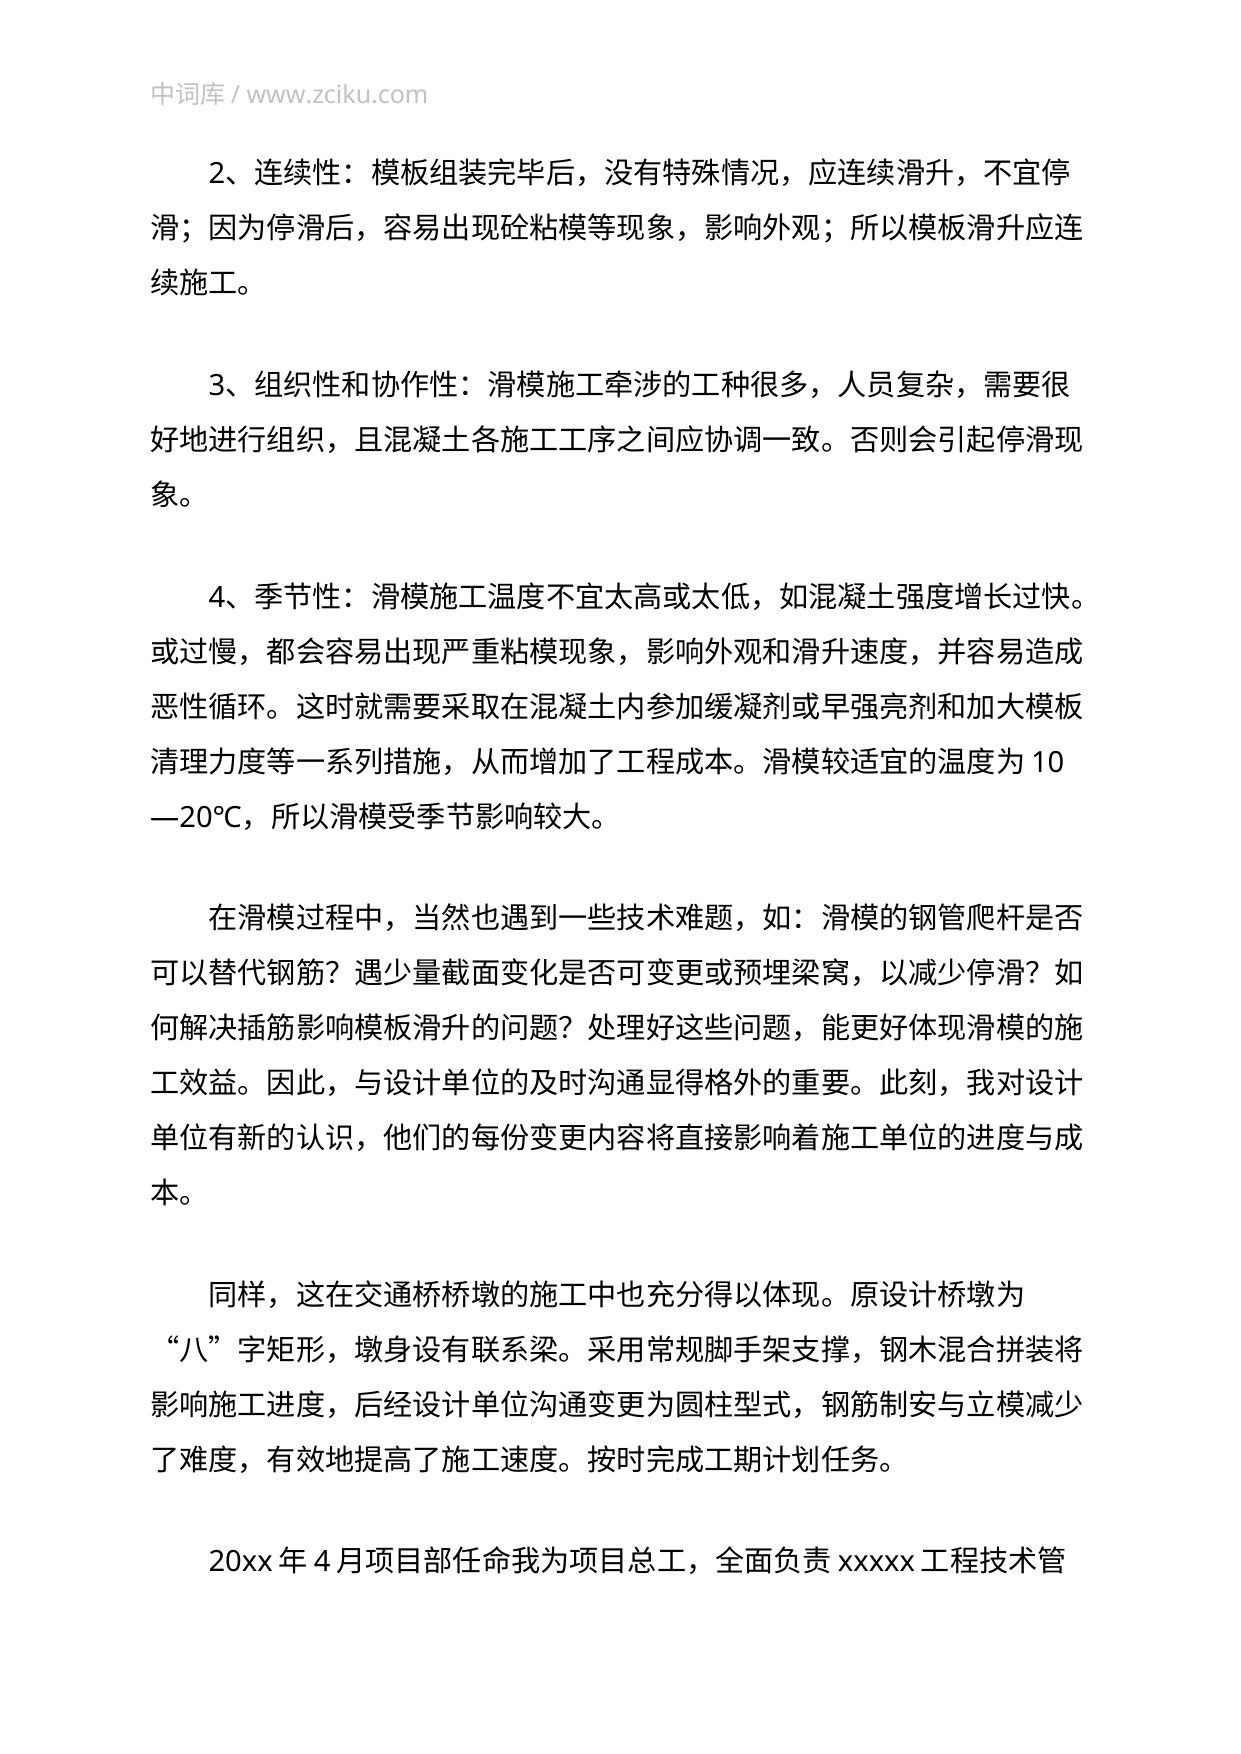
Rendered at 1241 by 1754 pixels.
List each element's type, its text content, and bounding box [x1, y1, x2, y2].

text 4、季节性：滑模施工温度不宜太高或太低，如混凝土强度增长过快。或过慢，都会容易出现严重粘模现象，影响外观和滑升速度，并容易造成恶性循环。这时就需要采取在混凝土内参加缓凝剂或早强亮剂和加大模板清理力度等一系列措施，从而增加了工程成本。滑模较适宜的温度为10—20℃，所以滑模受季节影响较大。 [150, 573, 1090, 836]
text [150, 1538, 1090, 1580]
text 同样，这在交通桥桥墩的施工中也充分得以体现。原设计桥墩为“八”字矩形，墩身设有联系梁。采用常规脚手架支撑，钢木混合拼装将影响施工进度，后经设计单位沟通变更为圆柱型式，钢筋制安与立模减少了难度，有效地提高了施工速度。按时完成工期计划任务。 [150, 1271, 1090, 1478]
text 2、连续性：模板组装完毕后，没有特殊情况，应连续滑升，不宜停滑；因为停滑后，容易出现砼粘模等现象，影响外观；所以模板滑升应连续施工。 [150, 150, 1090, 302]
text 在滑模过程中，当然也遇到一些技术难题，如：滑模的钢管爬杆是否可以替代钢筋？遇少量截面变化是否可变更或预埋梁窝，以减少停滑？如何解决插筋影响模板滑升的问题？处理好这些问题，能更好体现滑模的施工效益。因此，与设计单位的及时沟通显得格外的重要。此刻，我对设计单位有新的认识，他们的每份变更内容将直接影响着施工单位的进度与成本。 [150, 895, 1090, 1212]
text 3、组织性和协作性：滑模施工牵涉的工种很多，人员复杂，需要很好地进行组织，且混凝土各施工工序之间应协调一致。否则会引起停滑现象。 [150, 362, 1090, 514]
